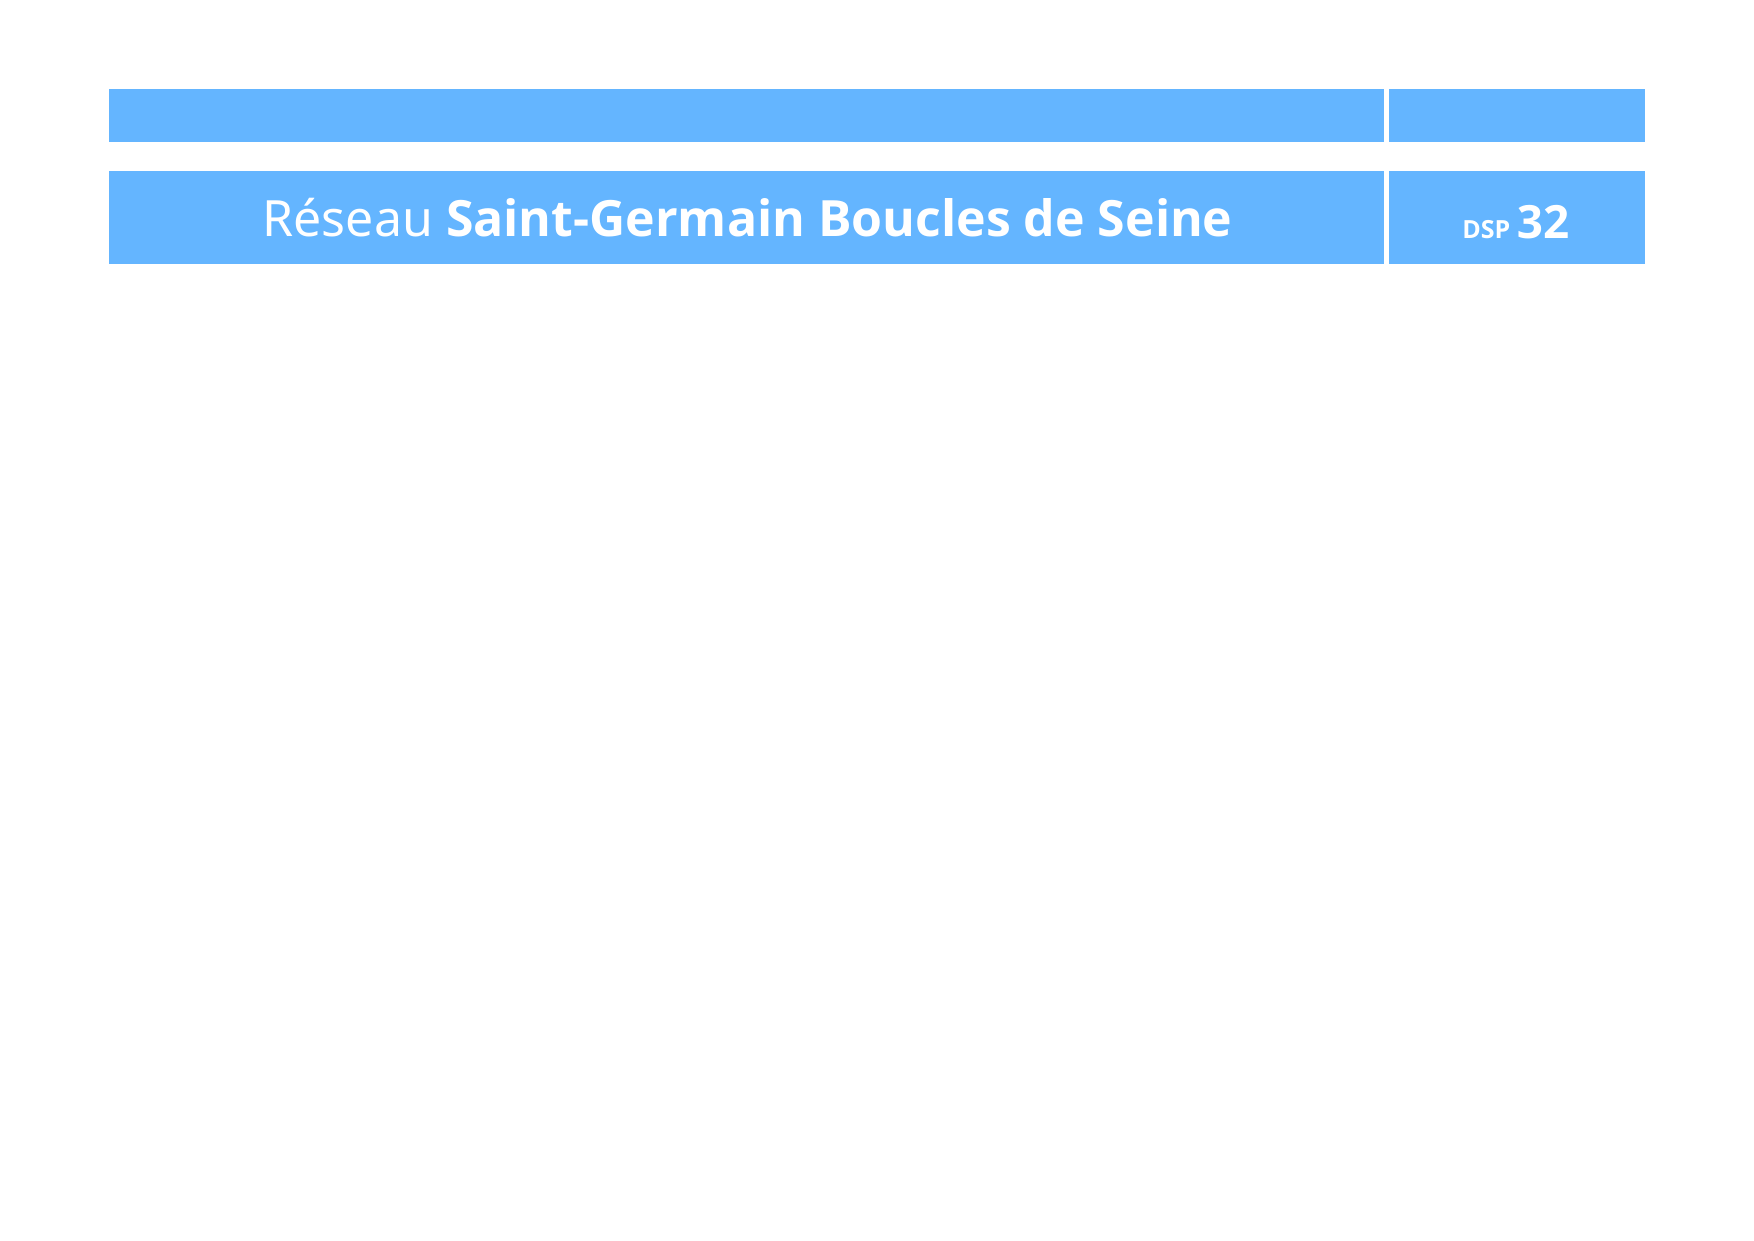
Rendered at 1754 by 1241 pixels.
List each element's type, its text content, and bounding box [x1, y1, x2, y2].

table_header Réseau Saint-Germain Boucles de Seine [109, 171, 1384, 264]
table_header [109, 89, 1384, 142]
table_header DSP 28 [1389, 89, 1645, 142]
table_header DSP 32 [1389, 171, 1645, 264]
